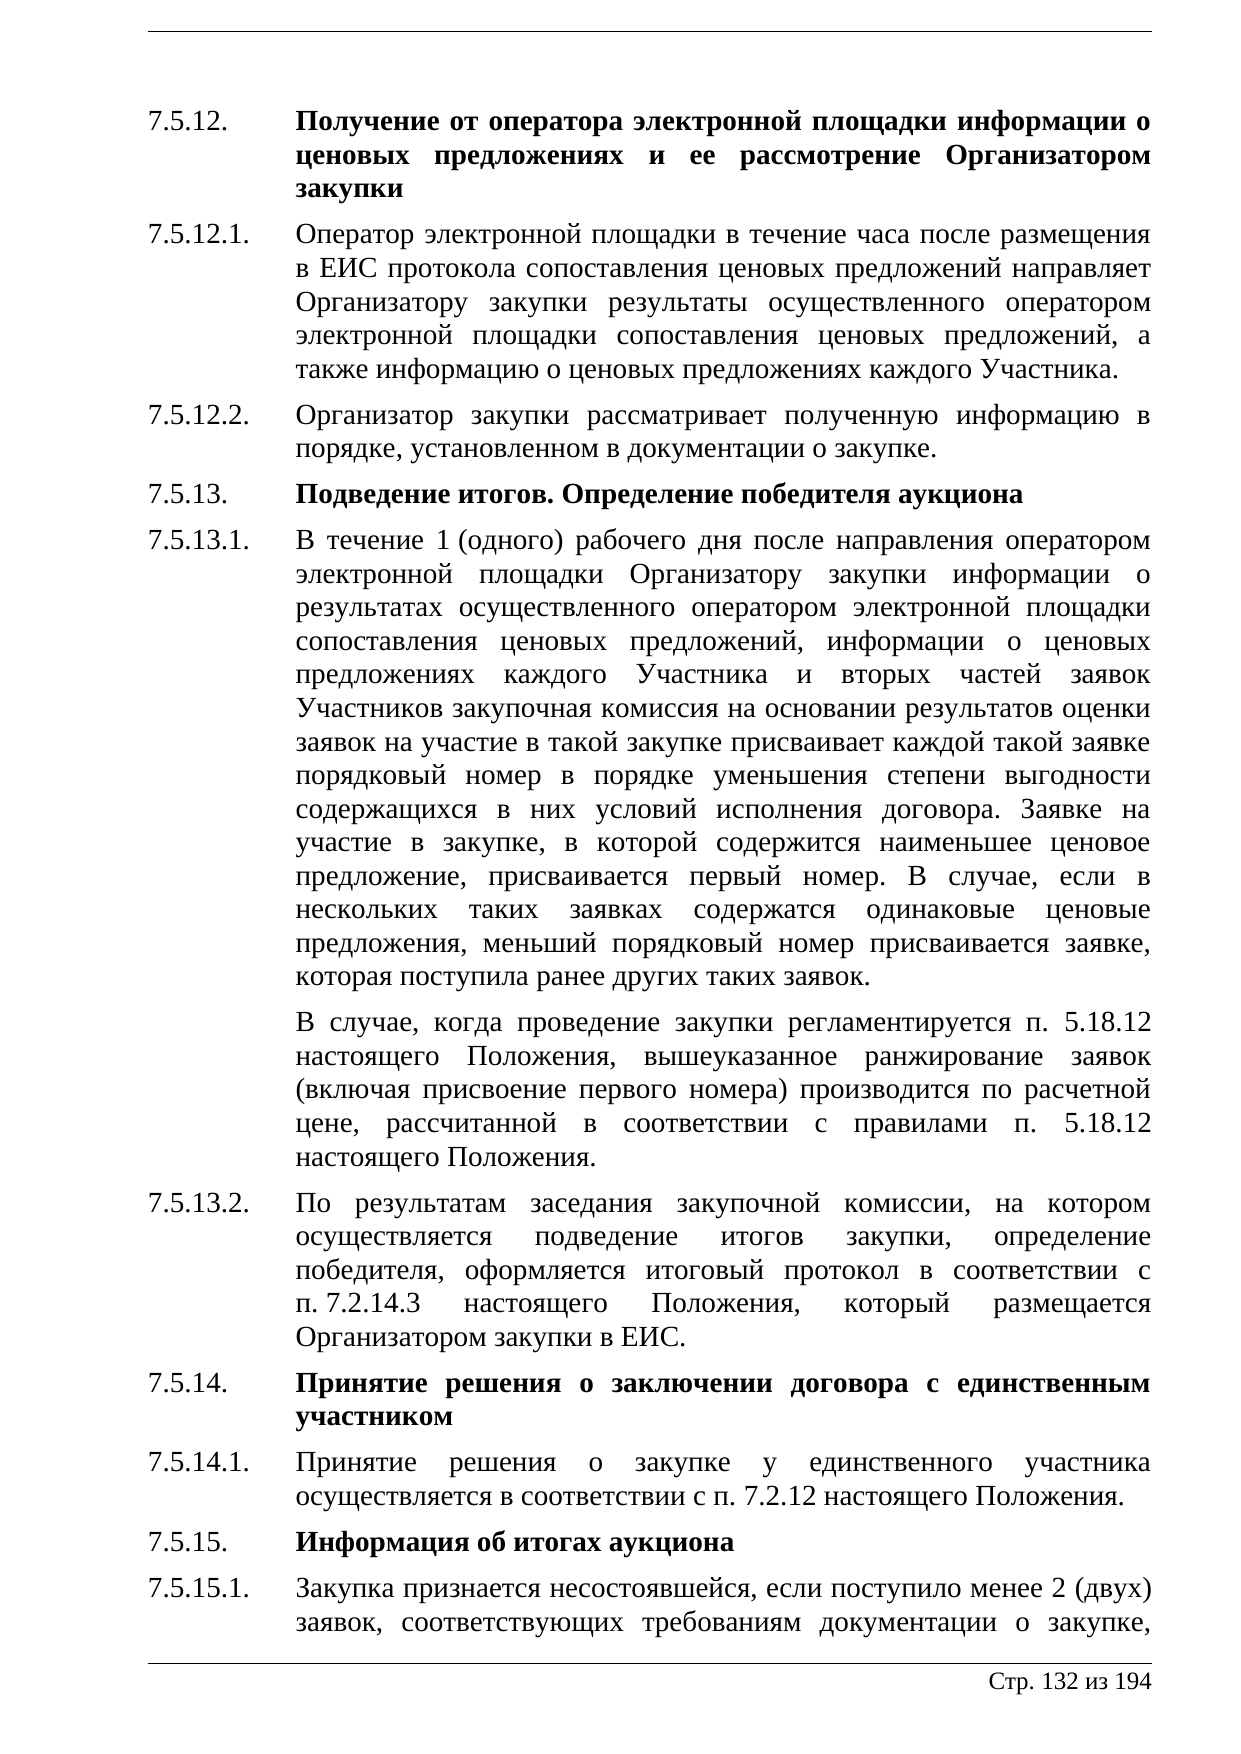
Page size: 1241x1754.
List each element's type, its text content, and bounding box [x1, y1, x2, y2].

text В течение 1 (одного) рабочего дня после направления оператором электронной площадки Организатору закупки информации о результатах осуществленного оператором электронной площадки сопоставления ценовых предложений, информации о ценовых предложениях каждого Участника и вторых частей заявок Участников закупочная комиссия на основании результатов оценки заявок на участие в такой закупке присваивает каждой такой заявке порядковый номер в порядке уменьшения степени выгодности содержащихся в них условий исполнения договора. Заявке на участие в закупке, в которой содержится наименьшее ценовое предложение, присваивается первый номер. В случае, если в нескольких таких заявках содержатся одинаковые ценовые предложения, меньший порядковый номер присваивается заявке, которая поступила ранее других таких заявок. [148, 522, 1152, 992]
text Оператор электронной площадки в течение часа после размещения в ЕИС протокола сопоставления ценовых предложений направляет Организатору закупки результаты осуществленного оператором электронной площадки сопоставления ценовых предложений, а также информацию о ценовых предложениях каждого Участника. [148, 217, 1152, 384]
list В случае, когда проведение закупки регламентируется п. 5.18.12 настоящего Положения, вышеуказанное ранжирование заявок (включая присвоение первого номера) производится по расчетной цене, рассчитанной в соответствии с правилами п. 5.18.12 настоящего Положения. [295, 1004, 1152, 1172]
text Принятие решения о закупке у единственного участника осуществляется в соответствии с п. 7.2.12 настоящего Положения. [148, 1444, 1152, 1512]
text Организатор закупки рассматривает полученную информацию в порядке, установленном в документации о закупке. [148, 397, 1152, 464]
list Получение от оператора электронной площадки информации о ценовых предложениях и ее рассмотрение Организатором закупки [148, 103, 1152, 204]
list Информация об итогах аукциона [148, 1524, 1152, 1558]
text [148, 1570, 1152, 1637]
list Принятие решения о заключении договора с единственным участником [148, 1365, 1152, 1432]
text По результатам заседания закупочной комиссии, на котором осуществляется подведение итогов закупки, определение победителя, оформляется итоговый протокол в соответствии с п. 7.2.14.3 настоящего Положения, который размещается Организатором закупки в ЕИС. [148, 1185, 1152, 1352]
list Подведение итогов. Определение победителя аукциона [148, 476, 1152, 510]
